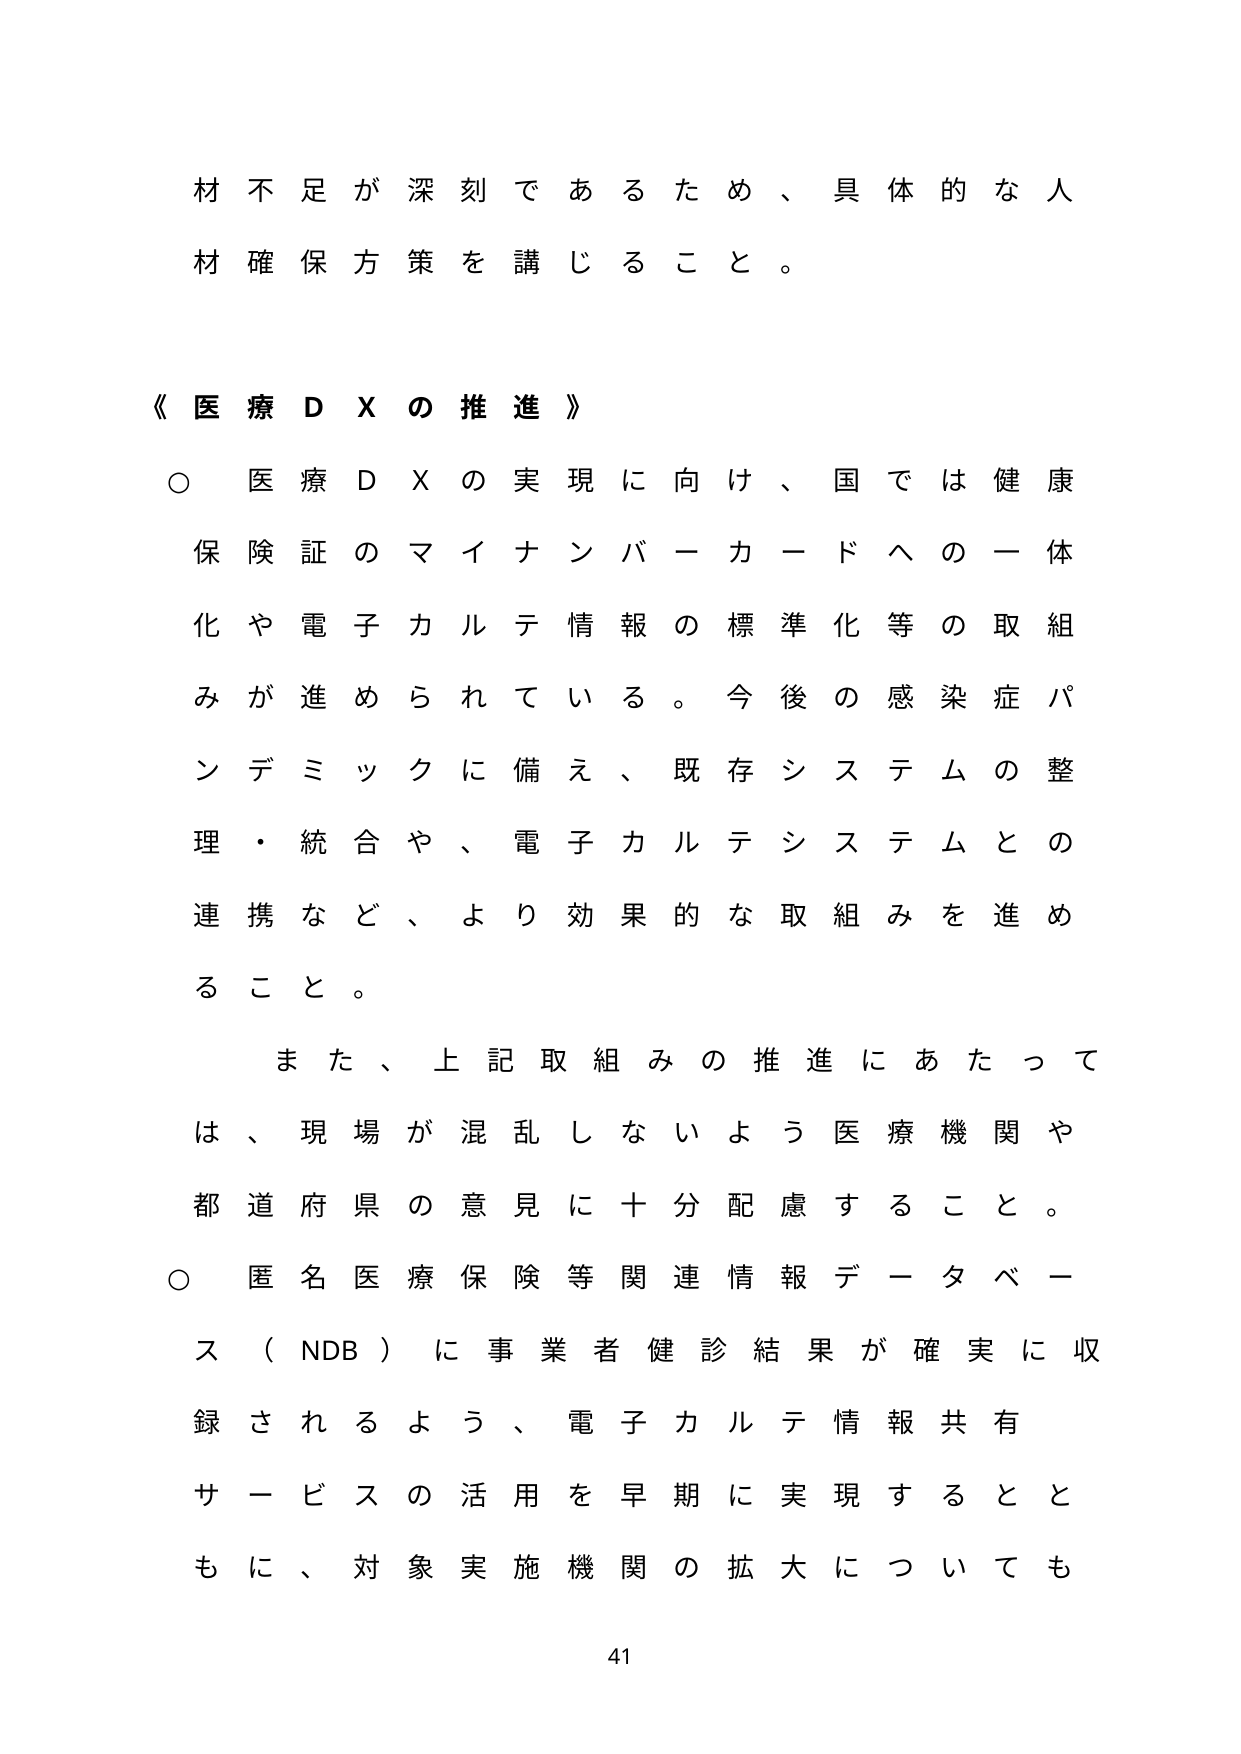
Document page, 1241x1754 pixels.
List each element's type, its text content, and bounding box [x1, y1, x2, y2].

text 《医療ＤＸの推進》 [113, 369, 1127, 442]
text また、上記取組みの推進にあたっては、現場が混乱しないよう医療機関や都道府県の意見に十分配慮すること。 [149, 1022, 1127, 1239]
text ○ 医療ＤＸの実現に向け、国では健康保険証のマイナンバーカードへの一体化や電子カルテ情報の標準化等の取組みが進められている。今後の感染症パンデミックに備え、既存システムの整理・統合や、電子カルテシステムとの連携など、より効果的な取組みを進めること。 [149, 442, 1127, 1022]
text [149, 1239, 1127, 1602]
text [149, 152, 1127, 297]
